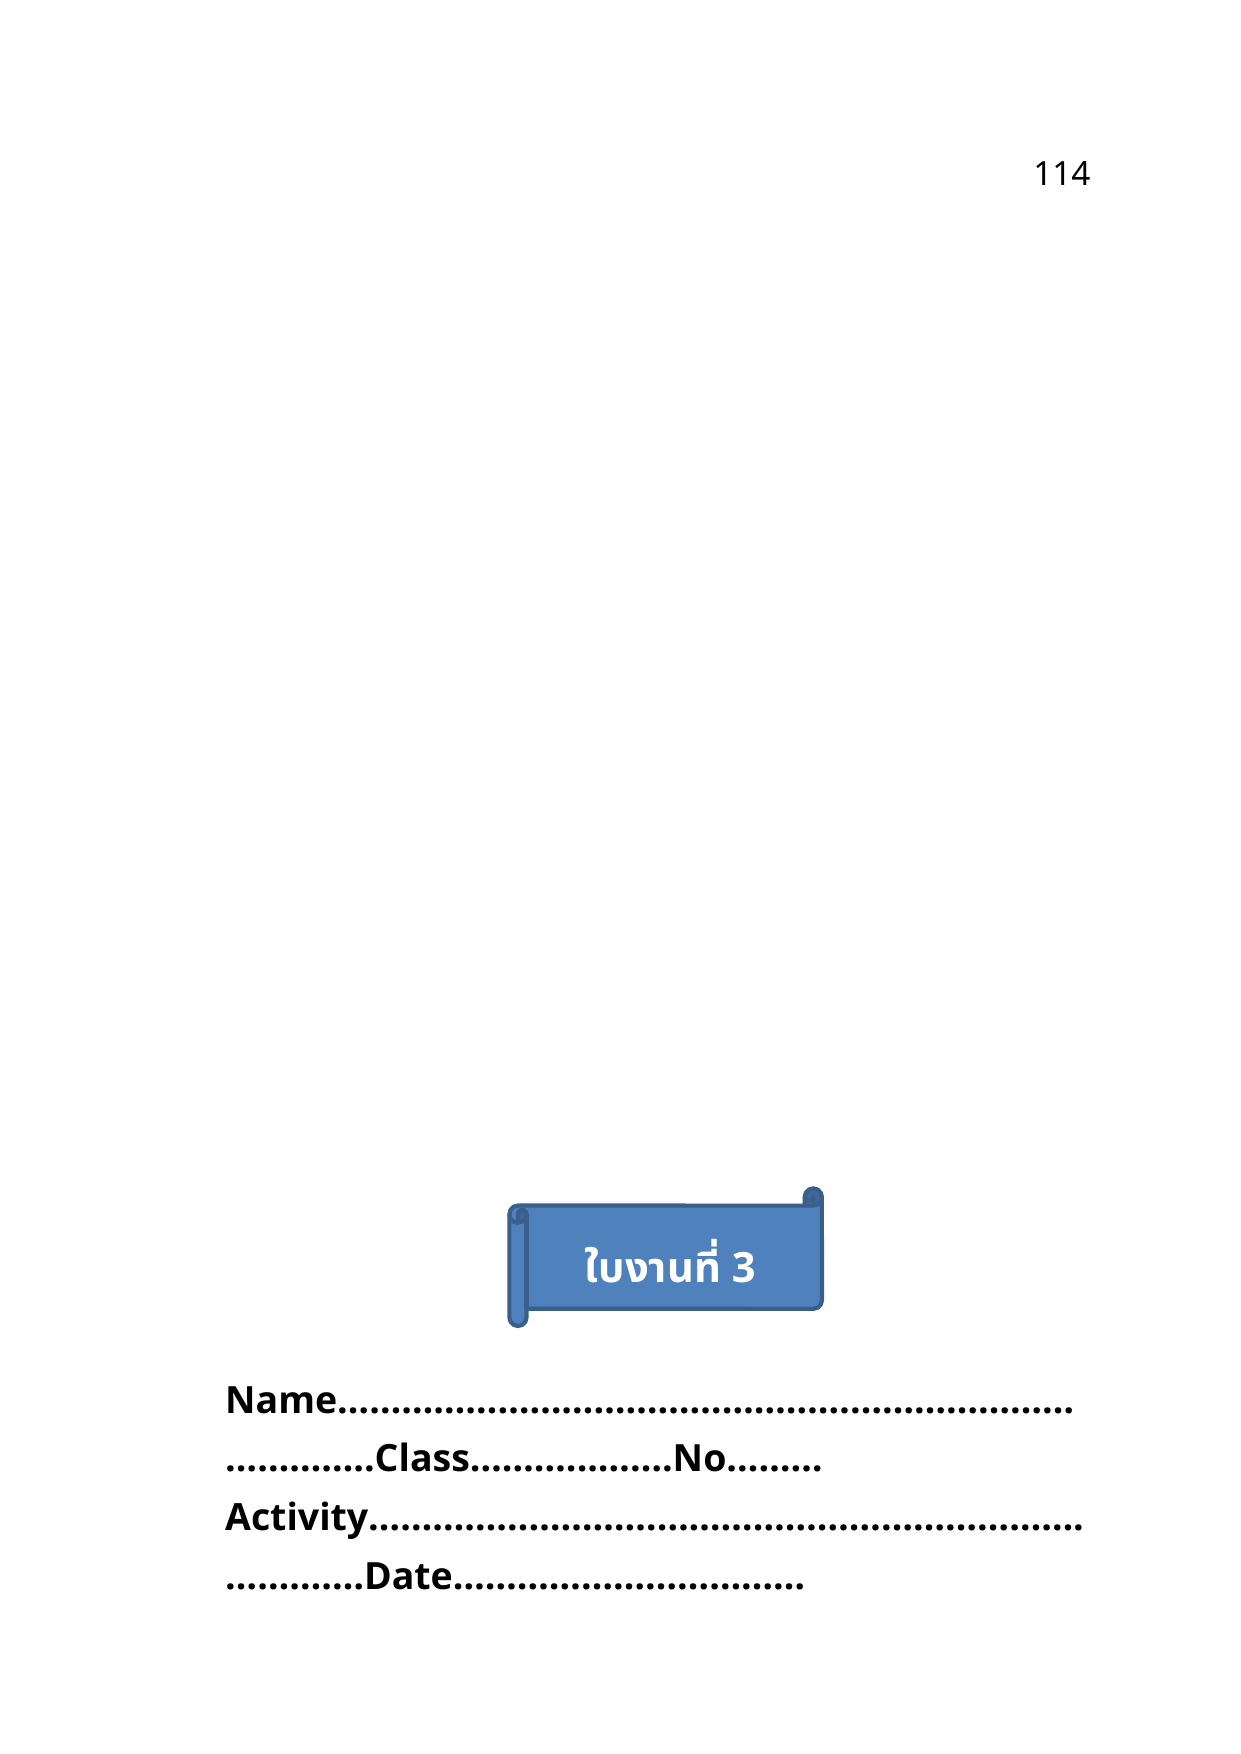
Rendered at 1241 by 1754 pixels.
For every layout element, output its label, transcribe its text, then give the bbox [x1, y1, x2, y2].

text Name………………………………………………………………………..Class………...…….No……… [225, 1373, 1090, 1483]
text Activity………………………………………………………….……….…Date…………………………… [225, 1490, 1090, 1600]
